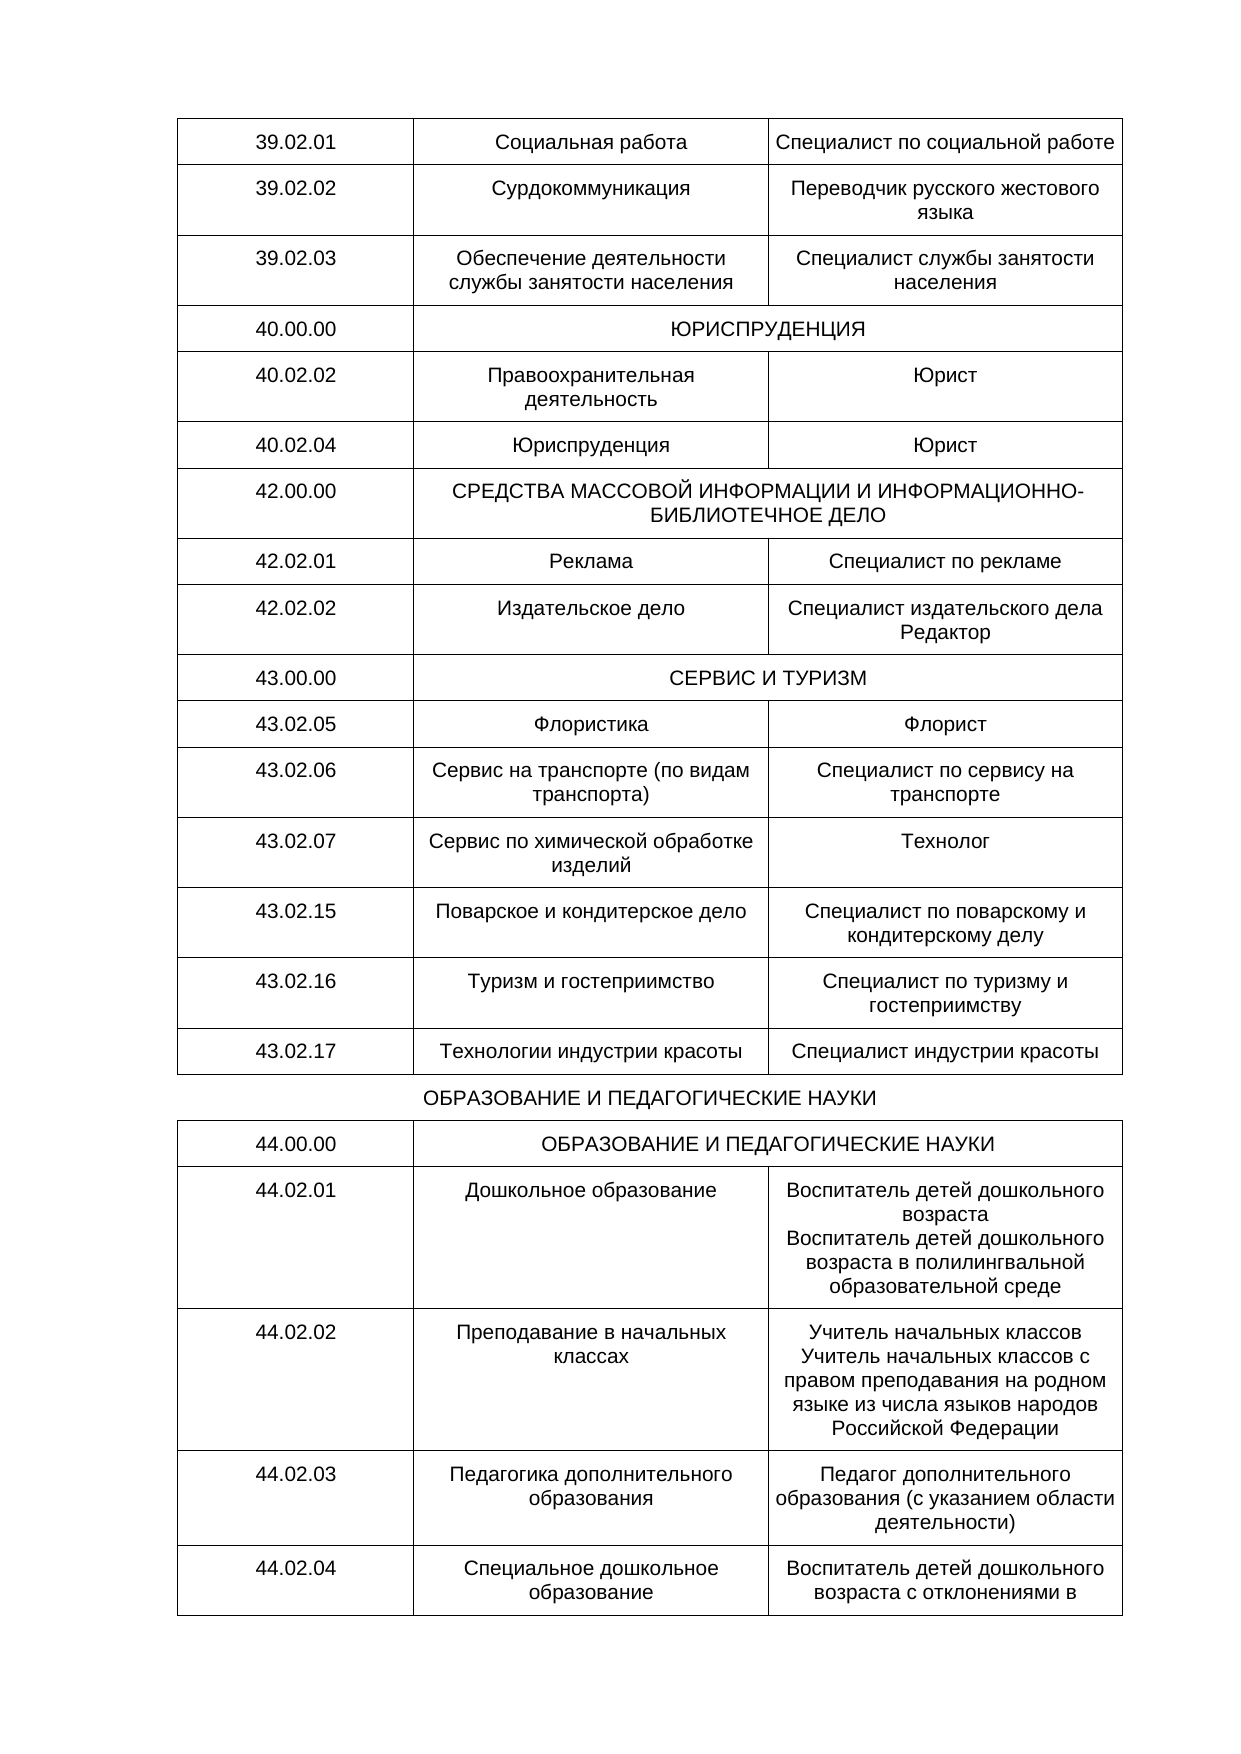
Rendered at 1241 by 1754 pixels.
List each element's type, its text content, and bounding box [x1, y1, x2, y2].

table_cell СРЕДСТВА МАССОВОЙ ИНФОРМАЦИИ И ИНФОРМАЦИОННО-БИБЛИОТЕЧНОЕ ДЕЛО [414, 469, 1122, 538]
table_cell 44.02.01 [178, 1167, 413, 1308]
table_cell 39.02.02 [178, 165, 413, 234]
table_cell 39.02.03 [178, 236, 413, 305]
table_cell ОБРАЗОВАНИЕ И ПЕДАГОГИЧЕСКИЕ НАУКИ [414, 1121, 1122, 1166]
table_cell Педагог дополнительного образования (с указанием области деятельности) [769, 1451, 1122, 1544]
table_cell Технологии индустрии красоты [414, 1029, 768, 1074]
table_cell 43.02.16 [178, 958, 413, 1027]
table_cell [414, 1546, 768, 1615]
table_cell 43.02.06 [178, 748, 413, 817]
table_cell 42.02.01 [178, 539, 413, 584]
table_cell Обеспечение деятельности службы занятости населения [414, 236, 768, 305]
table_cell Технолог [769, 818, 1122, 887]
table_cell 43.00.00 [178, 655, 413, 700]
table_cell Учитель начальных классов Учитель начальных классов с правом преподавания на родном языке из числа языков народов Российской Федерации [769, 1309, 1122, 1450]
table_cell Дошкольное образование [414, 1167, 768, 1308]
table_cell Флорист [769, 701, 1122, 747]
table_cell Юриспруденция [414, 422, 768, 467]
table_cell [769, 1546, 1122, 1615]
table_cell Туризм и гостеприимство [414, 958, 768, 1027]
table_cell 44.00.00 [178, 1121, 413, 1166]
table_cell 39.02.01 [178, 119, 413, 164]
table_cell Переводчик русского жестового языка [769, 165, 1122, 234]
table_cell Специалист по поварскому и кондитерскому делу [769, 888, 1122, 957]
table_cell Поварское и кондитерское дело [414, 888, 768, 957]
table_cell 44.02.02 [178, 1309, 413, 1450]
table_cell 44.02.03 [178, 1451, 413, 1544]
table_cell Педагогика дополнительного образования [414, 1451, 768, 1544]
table_cell Специалист по рекламе [769, 539, 1122, 584]
table_cell Издательское дело [414, 585, 768, 654]
table_cell ЮРИСПРУДЕНЦИЯ [414, 306, 1122, 351]
table_cell Социальная работа [414, 119, 768, 164]
table_cell 44.02.04 [178, 1546, 413, 1615]
table_cell 43.02.07 [178, 818, 413, 887]
table_cell Специалист службы занятости населения [769, 236, 1122, 305]
table_cell Сурдокоммуникация [414, 165, 768, 234]
table_cell Юрист [769, 422, 1122, 467]
table_cell Сервис по химической обработке изделий [414, 818, 768, 887]
table_cell ОБРАЗОВАНИЕ И ПЕДАГОГИЧЕСКИЕ НАУКИ [178, 1075, 1122, 1120]
table_cell 40.02.04 [178, 422, 413, 467]
table_cell Реклама [414, 539, 768, 584]
table_cell 42.00.00 [178, 469, 413, 538]
table_cell Специалист индустрии красоты [769, 1029, 1122, 1074]
table_cell 43.02.15 [178, 888, 413, 957]
table_cell СЕРВИС И ТУРИЗМ [414, 655, 1122, 700]
table_cell Правоохранительная деятельность [414, 352, 768, 421]
table_cell Преподавание в начальных классах [414, 1309, 768, 1450]
table_cell Воспитатель детей дошкольного возраста Воспитатель детей дошкольного возраста в полилингвальной образовательной среде [769, 1167, 1122, 1308]
table_cell Специалист издательского дела Редактор [769, 585, 1122, 654]
table_cell Сервис на транспорте (по видам транспорта) [414, 748, 768, 817]
table_cell 43.02.17 [178, 1029, 413, 1074]
table_cell Флористика [414, 701, 768, 747]
table_cell 42.02.02 [178, 585, 413, 654]
table_cell Специалист по туризму и гостеприимству [769, 958, 1122, 1027]
table_cell Специалист по социальной работе [769, 119, 1122, 164]
table_cell 40.00.00 [178, 306, 413, 351]
table_cell Юрист [769, 352, 1122, 421]
table_cell 43.02.05 [178, 701, 413, 747]
table_cell 40.02.02 [178, 352, 413, 421]
table_cell Специалист по сервису на транспорте [769, 748, 1122, 817]
